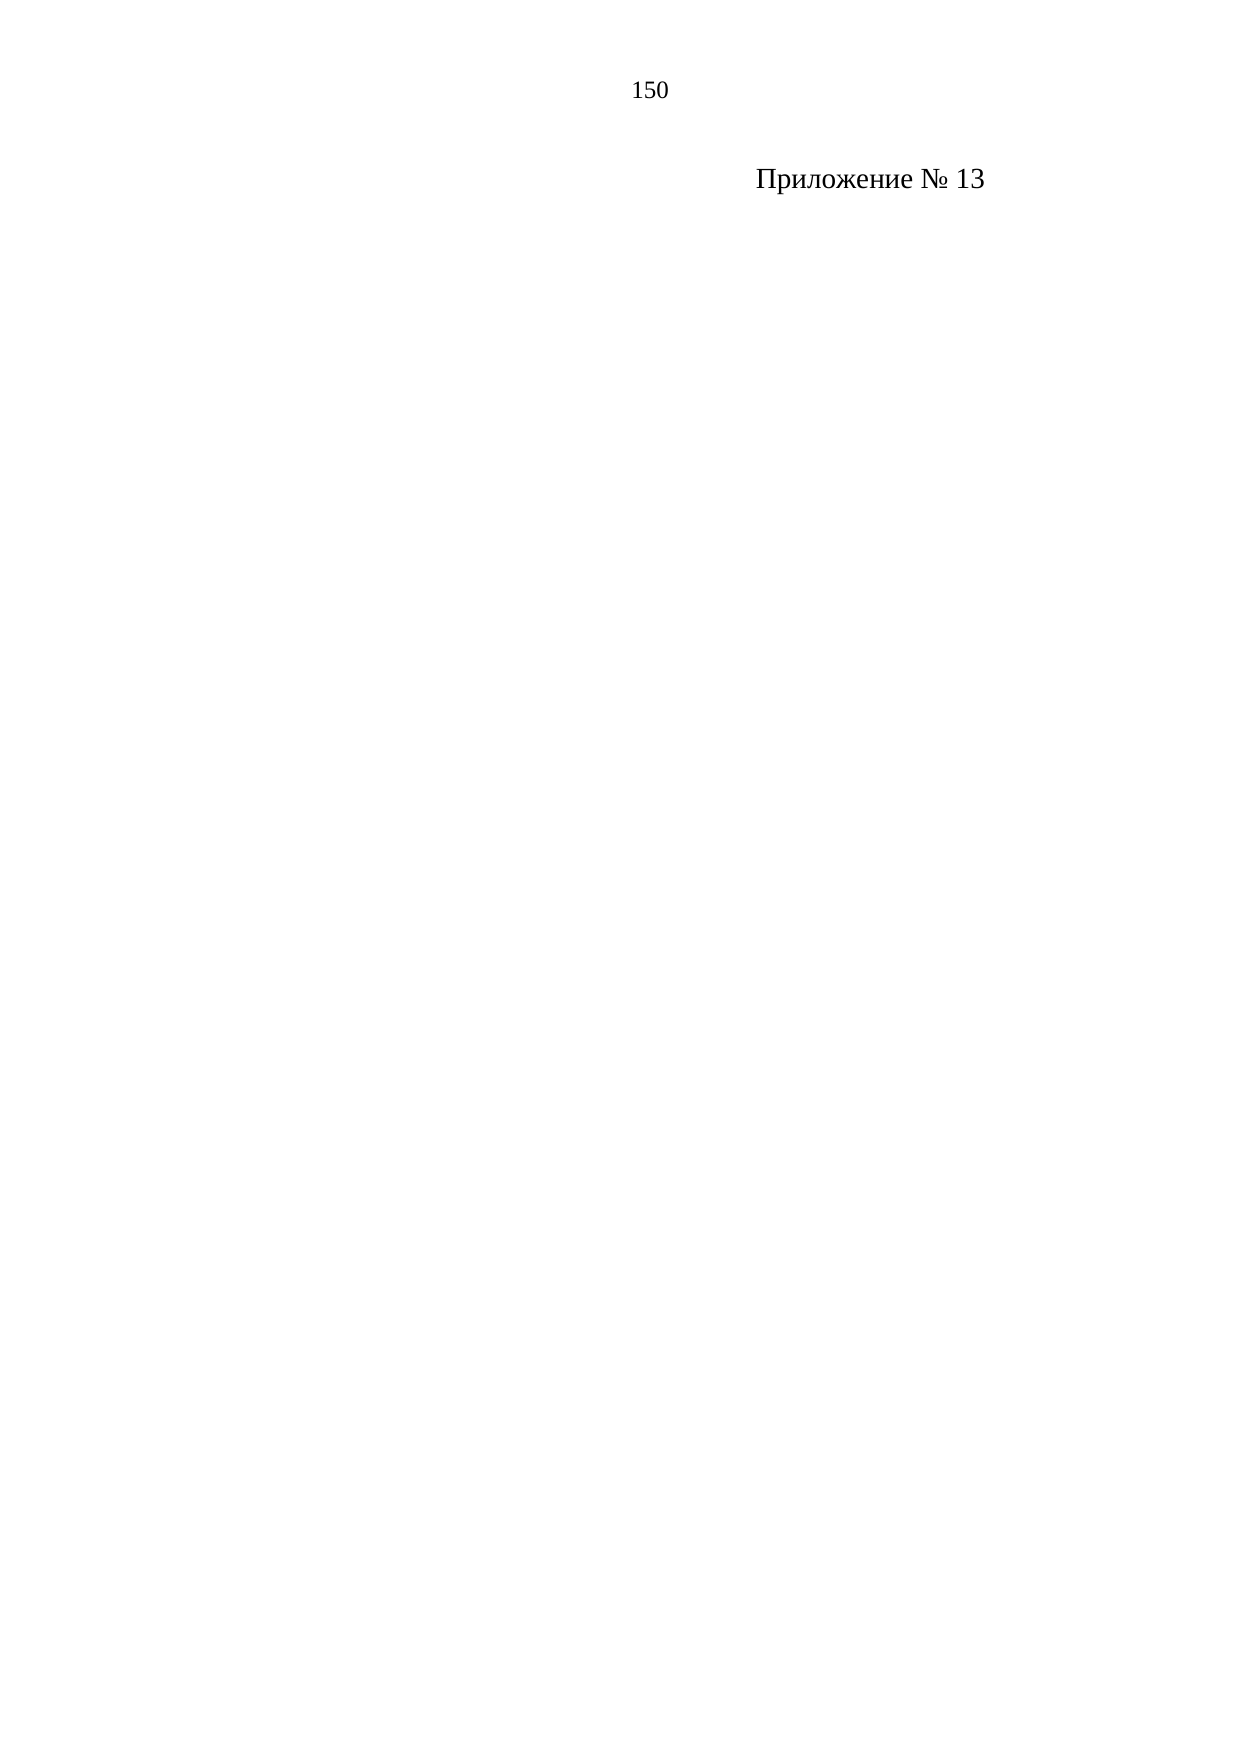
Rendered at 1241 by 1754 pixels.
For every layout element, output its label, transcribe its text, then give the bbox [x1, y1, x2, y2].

text Приложение № 13 [756, 161, 1181, 195]
